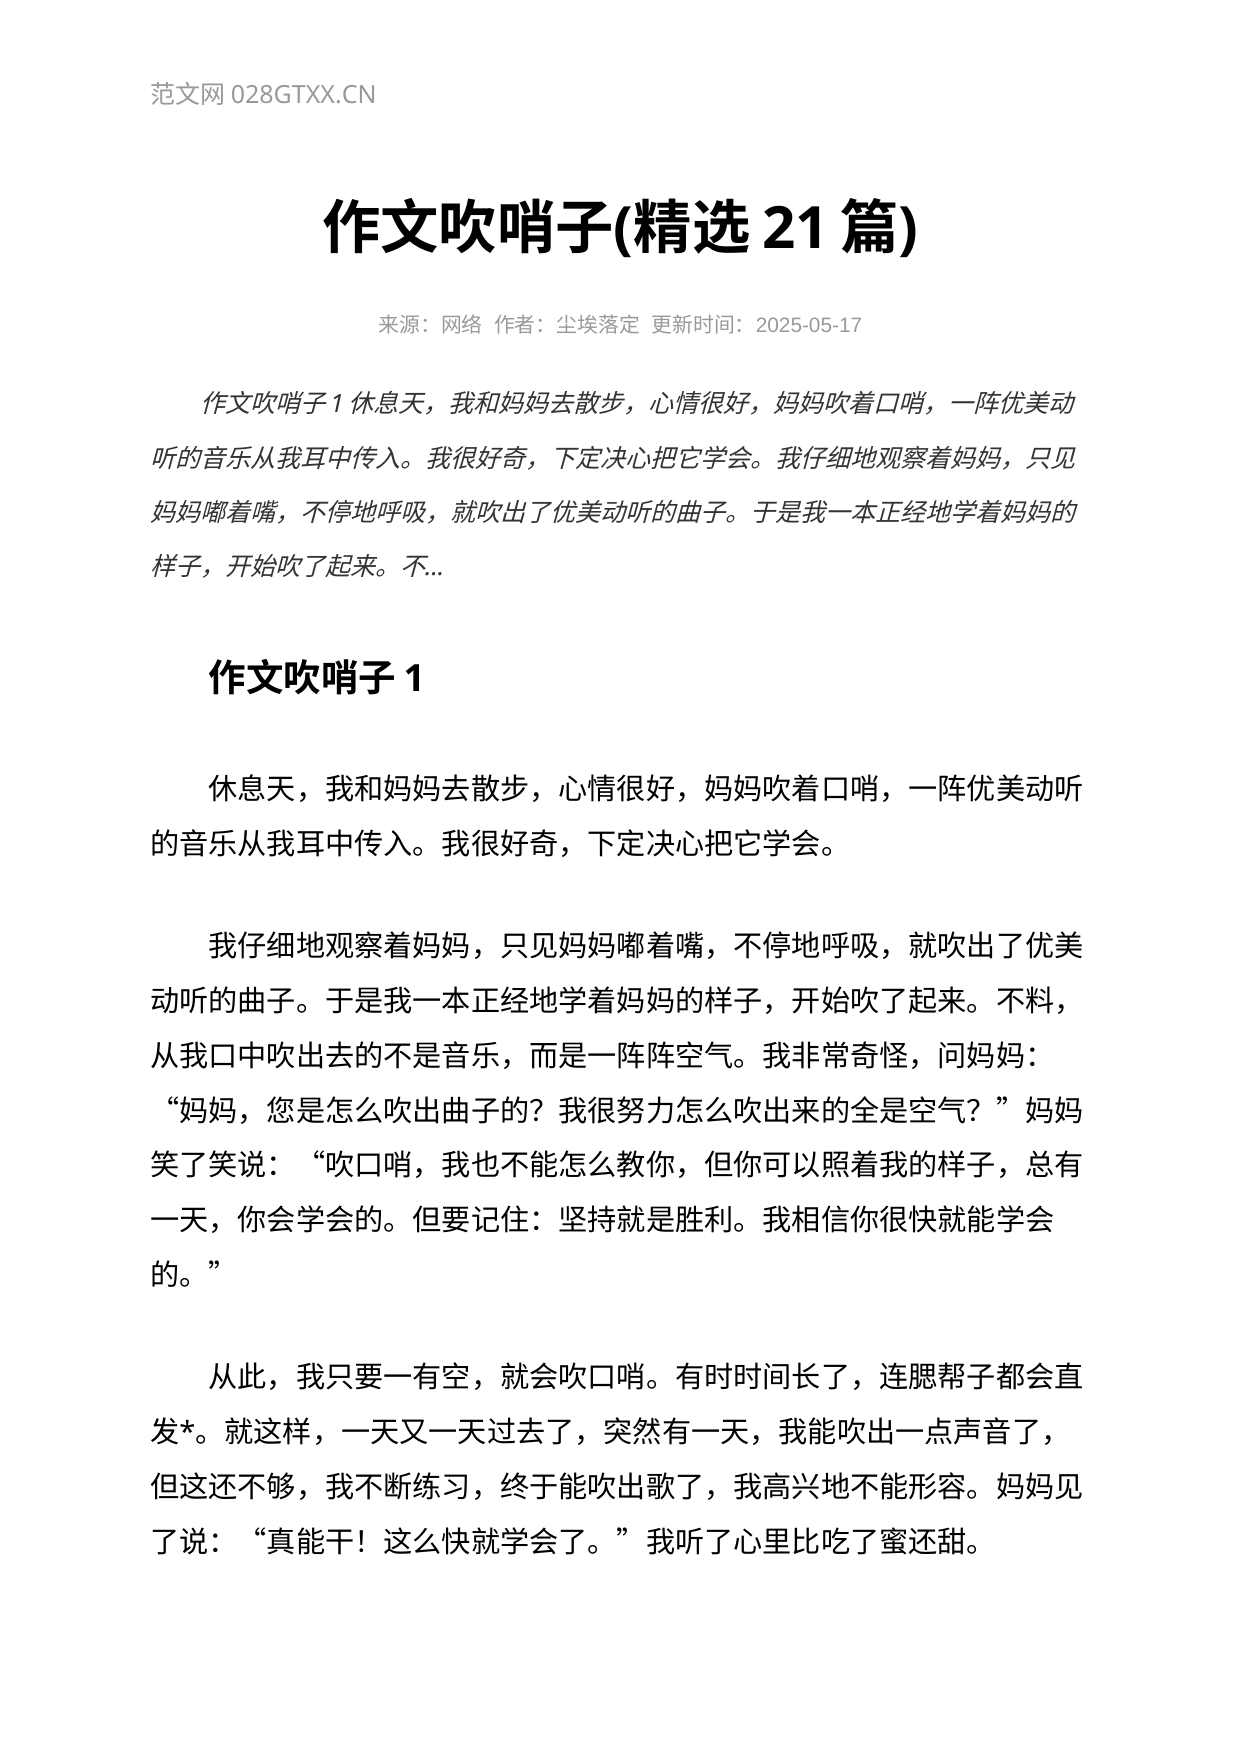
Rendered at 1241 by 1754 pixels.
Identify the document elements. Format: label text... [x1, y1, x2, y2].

text 休息天，我和妈妈去散步，心情很好，妈妈吹着口哨，一阵优美动听的音乐从我耳中传入。我很好奇，下定决心把它学会。 [150, 766, 1090, 863]
text 来源：网络 作者：尘埃落定 更新时间：2025-05-17 [150, 313, 1090, 337]
subtitle 作文吹哨子(精选21篇) [150, 181, 1090, 266]
text 作文吹哨子1 [150, 648, 1090, 703]
text 作文吹哨子1休息天，我和妈妈去散步，心情很好，妈妈吹着口哨，一阵优美动听的音乐从我耳中传入。我很好奇，下定决心把它学会。我仔细地观察着妈妈，只见妈妈嘟着嘴，不停地呼吸，就吹出了优美动听的曲子。于是我一本正经地学着妈妈的样子，开始吹了起来。不... [150, 384, 1090, 583]
text 我仔细地观察着妈妈，只见妈妈嘟着嘴，不停地呼吸，就吹出了优美动听的曲子。于是我一本正经地学着妈妈的样子，开始吹了起来。不料，从我口中吹出去的不是音乐，而是一阵阵空气。我非常奇怪，问妈妈：“妈妈，您是怎么吹出曲子的？我很努力怎么吹出来的全是空气？”妈妈笑了笑说：“吹口哨，我也不能怎么教你，但你可以照着我的样子，总有一天，你会学会的。但要记住：坚持就是胜利。我相信你很快就能学会的。” [150, 922, 1090, 1294]
text 从此，我只要一有空，就会吹口哨。有时时间长了，连腮帮子都会直发*。就这样，一天又一天过去了，突然有一天，我能吹出一点声音了，但这还不够，我不断练习，终于能吹出歌了，我高兴地不能形容。妈妈见了说：“真能干！这么快就学会了。”我听了心里比吃了蜜还甜。 [150, 1353, 1090, 1561]
